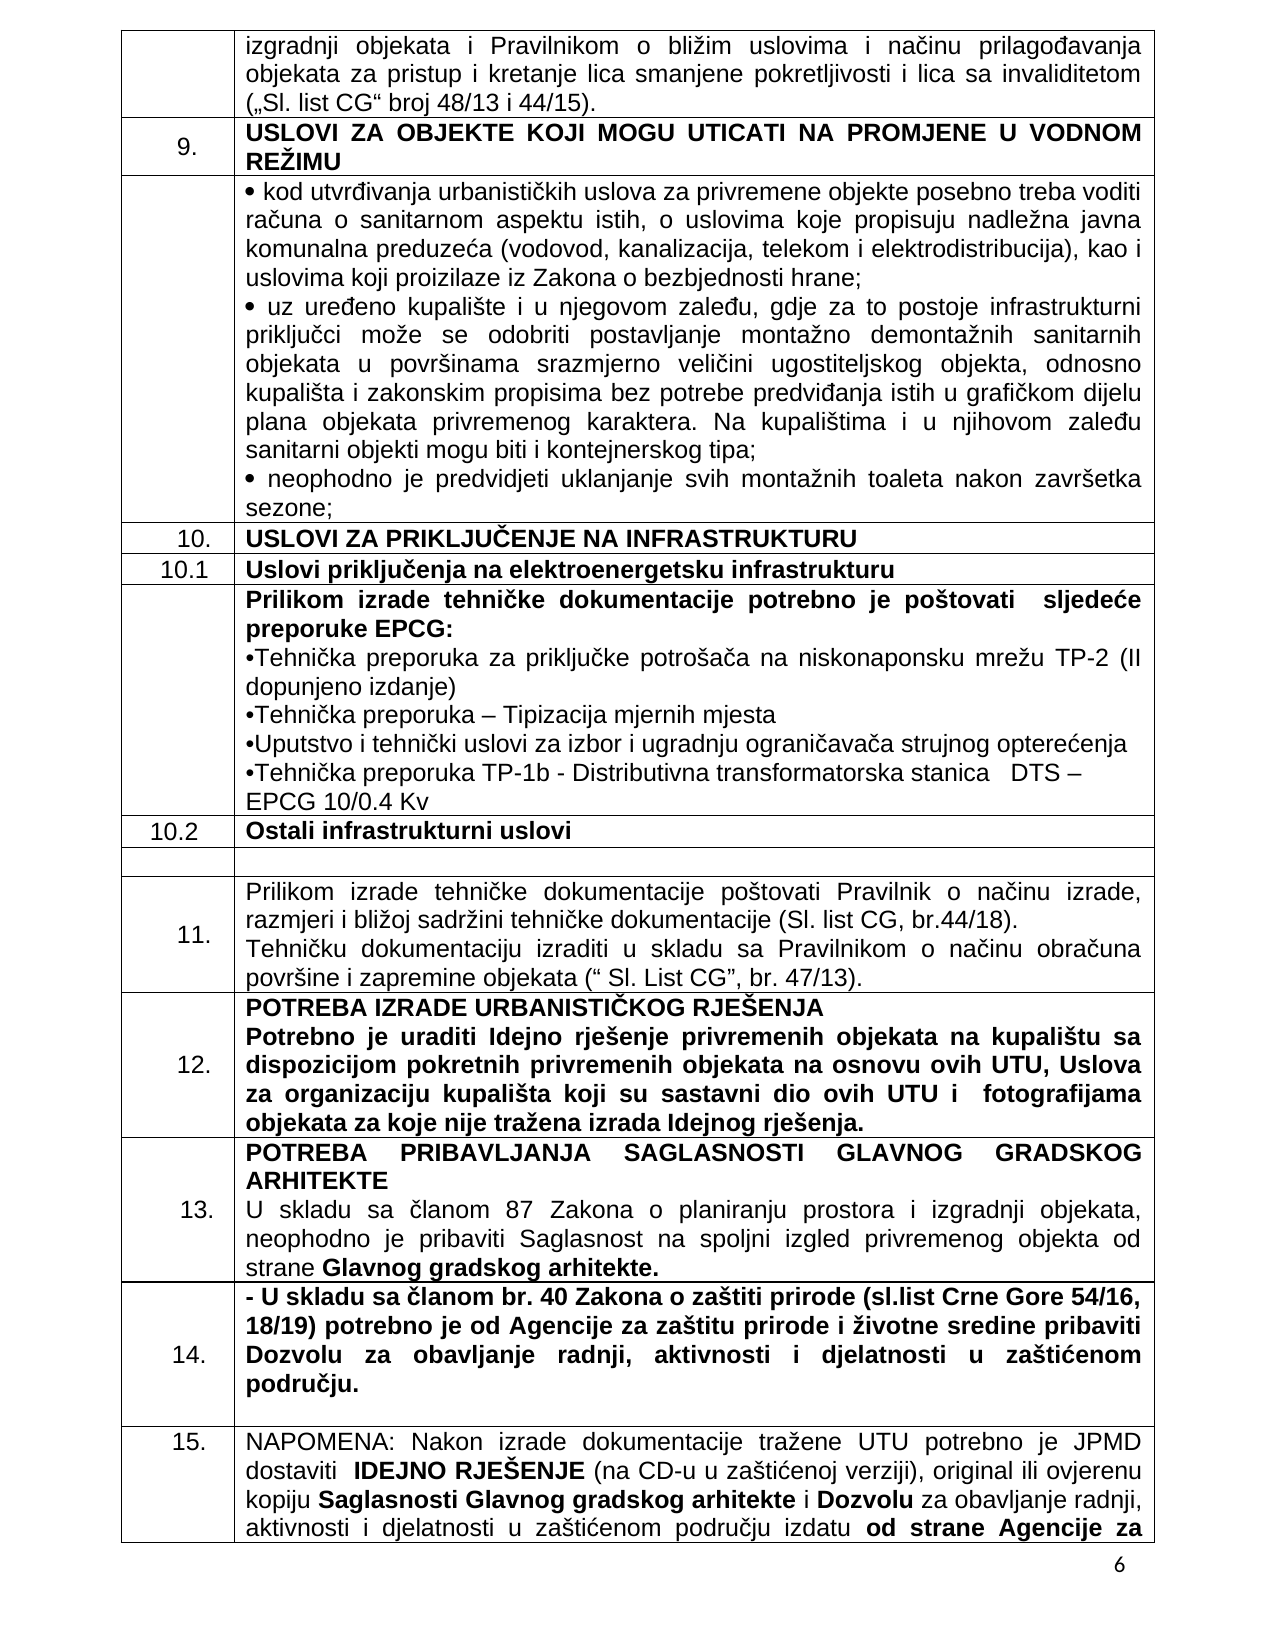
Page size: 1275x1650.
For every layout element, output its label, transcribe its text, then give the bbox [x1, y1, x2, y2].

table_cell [235, 31, 1154, 117]
table_cell USLOVI ZA OBJEKTE KOJI MOGU UTICATI NA PROMJENE U VODNOM REŽIMU [235, 118, 1154, 175]
table_cell 15. [122, 1427, 234, 1542]
table_cell 10.2 [122, 816, 234, 847]
table_cell kod utvrđivanja urbanističkih uslova za privremene objekte posebno treba voditi računa o sanitarnom aspektu istih, o uslovima koje propisuju nadležna javna komunalna preduzeća (vodovod, kanalizacija, telekom i elektrodistribucija), kao i uslovima koji proizilaze iz Zakona o bezbjednosti hrane; uz uređeno kupalište i u njegovom zaleđu, gdje za to postoje infrastrukturni priključci može se odobriti postavljanje montažno demontažnih sanitarnih objekata u površinama srazmjerno veličini ugostiteljskog objekta, odnosno kupališta i zakonskim propisima bez potrebe predviđanja istih u grafičkom dijelu plana objekata privremenog karaktera. Na kupalištima i u njihovom zaleđu sanitarni objekti mogu biti i kontejnerskog tipa; neophodno je predvidjeti uklanjanje svih montažnih toaleta nakon završetka sezone; [235, 176, 1154, 522]
table_cell Uslovi priključenja na elektroenergetsku infrastrukturu [235, 554, 1154, 584]
table_cell POTREBA IZRADE URBANISTIČKOG RJEŠENJA Potrebno je uraditi Idejno rješenje privremenih objekata na kupalištu sa dispozicijom pokretnih privremenih objekata na osnovu ovih UTU, Uslova za organizaciju kupališta koji su sastavni dio ovih UTU i fotografijama objekata za koje nije tražena izrada Idejnog rješenja. [235, 993, 1154, 1137]
table_cell 9. [122, 118, 234, 175]
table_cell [235, 1427, 1154, 1542]
table_cell [235, 848, 1154, 876]
table_cell 11. [122, 877, 234, 992]
table_cell 13. [122, 1138, 234, 1281]
table_cell [122, 31, 234, 117]
table_cell Prilikom izrade tehničke dokumentacije potrebno je poštovati sljedeće preporuke EPCG: •Tehnička preporuka za priključke potrošača na niskonaponsku mrežu TP-2 (II dopunjeno izdanje) •Tehnička preporuka – Tipizacija mjernih mjesta •Uputstvo i tehnički uslovi za izbor i ugradnju ograničavača strujnog opterećenja •Tehnička preporuka TP-1b - Distributivna transformatorska stanica DTS – EPCG 10/0.4 Kv [235, 585, 1154, 815]
table_cell [122, 848, 234, 876]
table_cell 12. [122, 993, 234, 1137]
table_cell [122, 585, 234, 815]
table_cell - U skladu sa članom br. 40 Zakona o zaštiti prirode (sl.list Crne Gore 54/16, 18/19) potrebno je od Agencije za zaštitu prirode i životne sredine pribaviti Dozvolu za obavljanje radnji, aktivnosti i djelatnosti u zaštićenom području. [235, 1283, 1154, 1426]
table_cell POTREBA PRIBAVLJANJA SAGLASNOSTI GLAVNOG GRADSKOG ARHITEKTE U skladu sa članom 87 Zakona o planiranju prostora i izgradnji objekata, neophodno je pribaviti Saglasnost na spoljni izgled privremenog objekta od strane Glavnog gradskog arhitekte. [235, 1138, 1154, 1281]
table_cell 10.1 [122, 554, 234, 584]
table_cell USLOVI ZA PRIKLJUČENJE NA INFRASTRUKTURU [235, 523, 1154, 553]
table_cell Ostali infrastrukturni uslovi [235, 816, 1154, 847]
table_cell Prilikom izrade tehničke dokumentacije poštovati Pravilnik o načinu izrade, razmjeri i bližoj sadržini tehničke dokumentacije (Sl. list CG, br.44/18). Tehničku dokumentaciju izraditi u skladu sa Pravilnikom o načinu obračuna površine i zapremine objekata (“ Sl. List CG”, br. 47/13). [235, 877, 1154, 992]
table_cell 14. [122, 1283, 234, 1426]
table_cell 10. [122, 523, 234, 553]
table_cell [122, 176, 234, 522]
